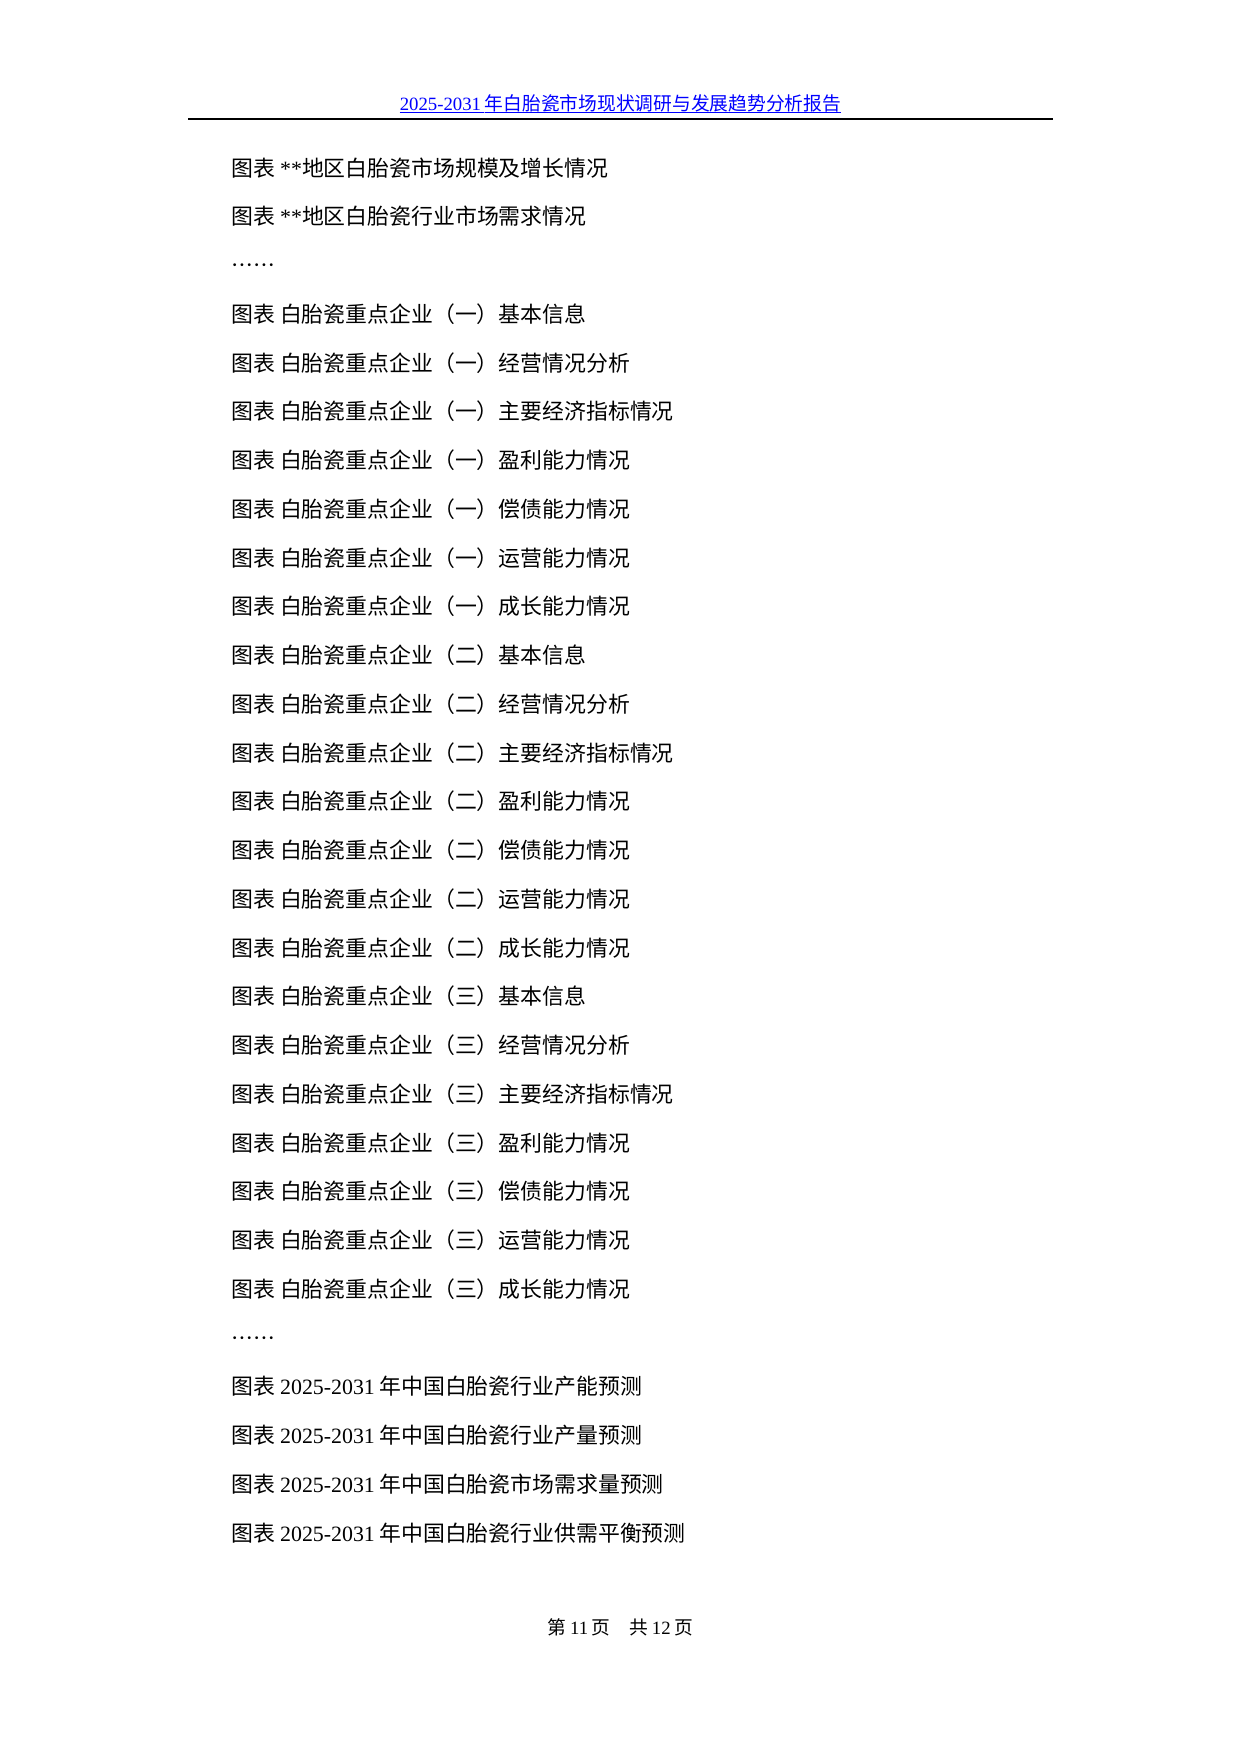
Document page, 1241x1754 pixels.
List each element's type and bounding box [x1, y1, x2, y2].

text [187, 150, 1053, 1548]
